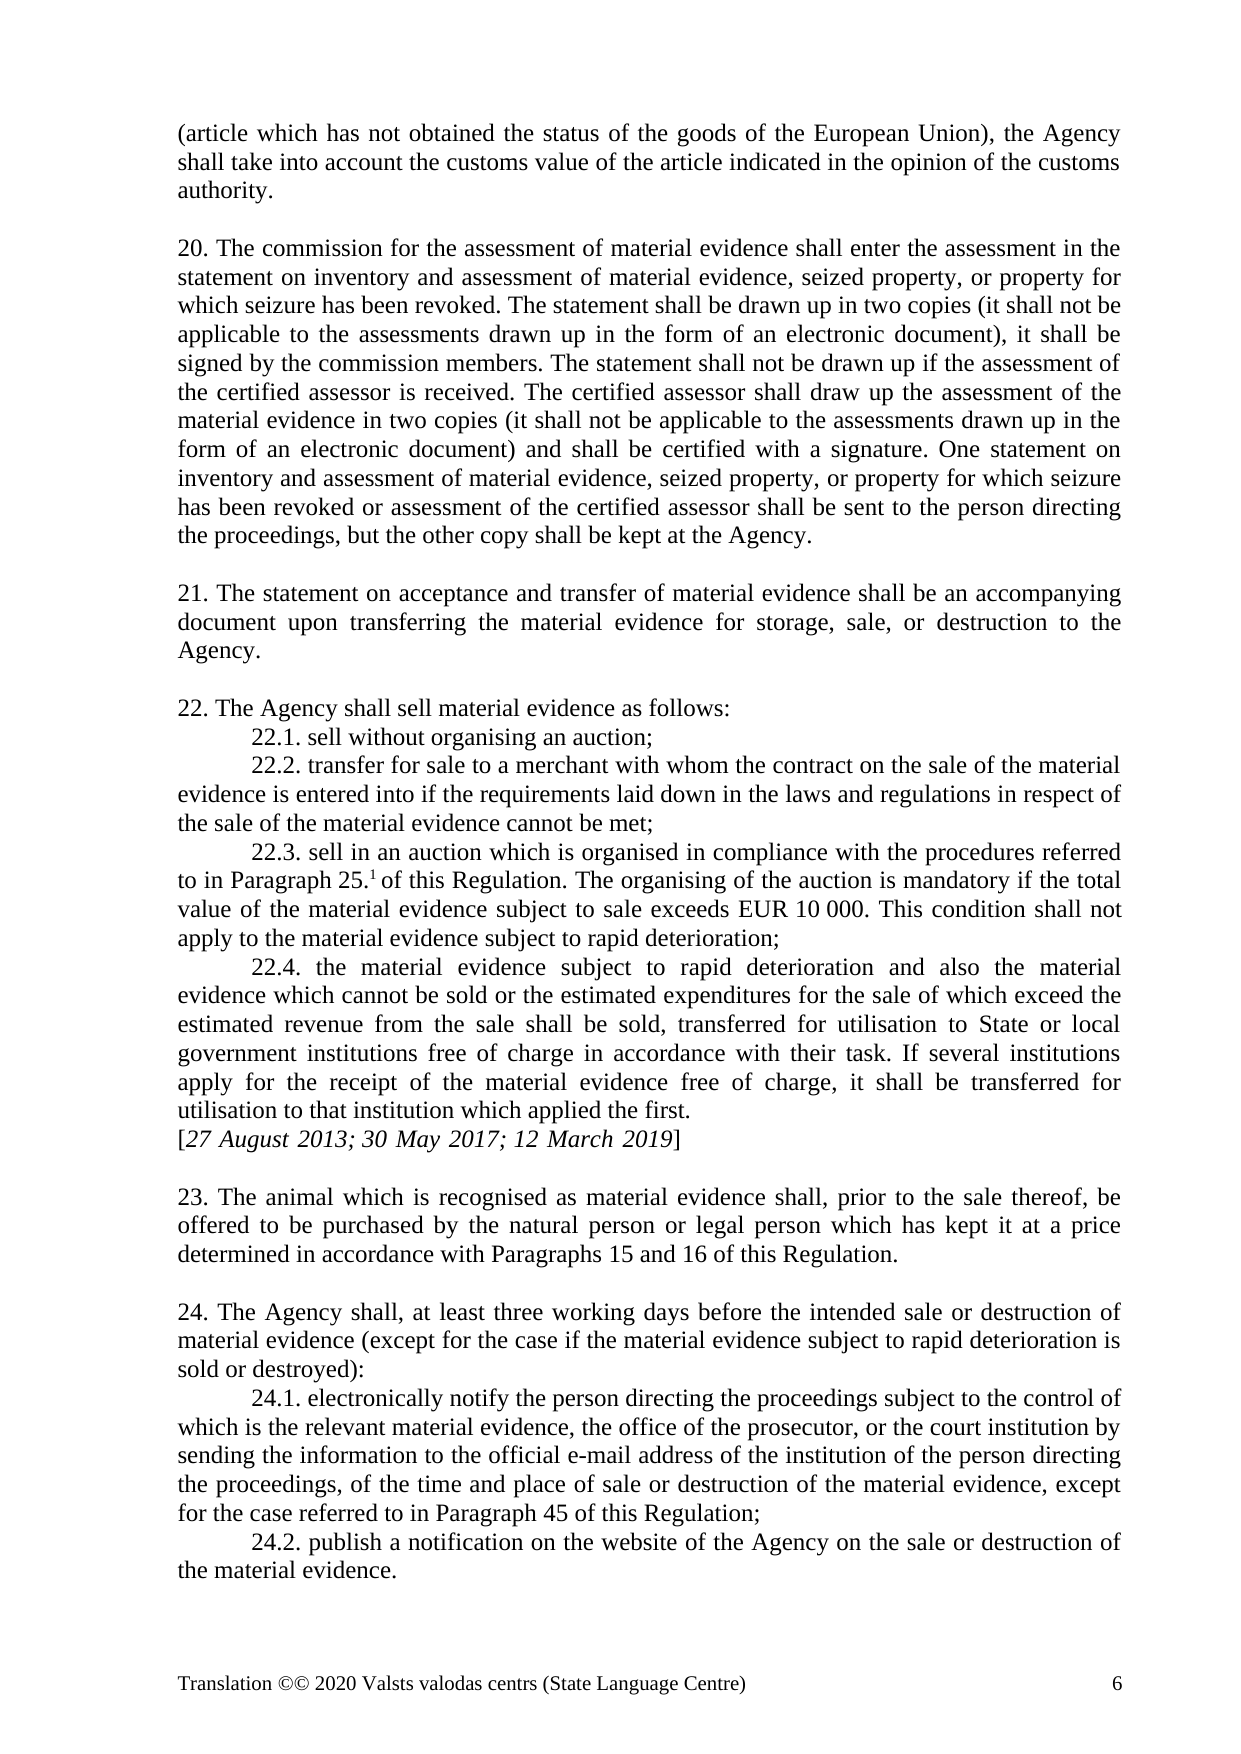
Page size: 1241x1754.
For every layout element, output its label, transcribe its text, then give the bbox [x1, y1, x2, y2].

text [27 August 2013; 30 May 2017; 12 March 2019] [177, 1124, 1122, 1153]
text 21. The statement on acceptance and transfer of material evidence shall be an accompanying document upon transferring the material evidence for storage, sale, or destruction to the Agency. [177, 578, 1122, 664]
text 24.2. publish a notification on the website of the Agency on the sale or destruction of the material evidence. [177, 1527, 1122, 1584]
text 22.2. transfer for sale to a merchant with whom the contract on the sale of the material evidence is entered into if the requirements laid down in the laws and regulations in respect of the sale of the material evidence cannot be met; [177, 751, 1122, 837]
text 22.3. sell in an auction which is organised in compliance with the procedures referred to in Paragraph 25.1 of this Regulation. The organising of the auction is mandatory if the total value of the material evidence subject to sale exceeds EUR 10 000. This condition shall not apply to the material evidence subject to rapid deterioration; [177, 837, 1122, 952]
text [177, 118, 1122, 204]
text 22. The Agency shall sell material evidence as follows: [177, 693, 1122, 722]
text 24.1. electronically notify the person directing the proceedings subject to the control of which is the relevant material evidence, the office of the prosecutor, or the court institution by sending the information to the official e-mail address of the institution of the person directing the proceedings, of the time and place of sale or destruction of the material evidence, except for the case referred to in Paragraph 45 of this Regulation; [177, 1383, 1122, 1527]
text 20. The commission for the assessment of material evidence shall enter the assessment in the statement on inventory and assessment of material evidence, seized property, or property for which seizure has been revoked. The statement shall be drawn up in two copies (it shall not be applicable to the assessments drawn up in the form of an electronic document), it shall be signed by the commission members. The statement shall not be drawn up if the assessment of the certified assessor is received. The certified assessor shall draw up the assessment of the material evidence in two copies (it shall not be applicable to the assessments drawn up in the form of an electronic document) and shall be certified with a signature. One statement on inventory and assessment of material evidence, seized property, or property for which seizure has been revoked or assessment of the certified assessor shall be sent to the person directing the proceedings, but the other copy shall be kept at the Agency. [177, 233, 1122, 549]
text 22.1. sell without organising an auction; [177, 722, 1122, 751]
text 23. The animal which is recognised as material evidence shall, prior to the sale thereof, be offered to be purchased by the natural person or legal person which has kept it at a price determined in accordance with Paragraphs 15 and 16 of this Regulation. [177, 1182, 1122, 1268]
text 24. The Agency shall, at least three working days before the intended sale or destruction of material evidence (except for the case if the material evidence subject to rapid deterioration is sold or destroyed): [177, 1297, 1122, 1383]
text 22.4. the material evidence subject to rapid deterioration and also the material evidence which cannot be sold or the estimated expenditures for the sale of which exceed the estimated revenue from the sale shall be sold, transferred for utilisation to State or local government institutions free of charge in accordance with their task. If several institutions apply for the receipt of the material evidence free of charge, it shall be transferred for utilisation to that institution which applied the first. [177, 952, 1122, 1124]
